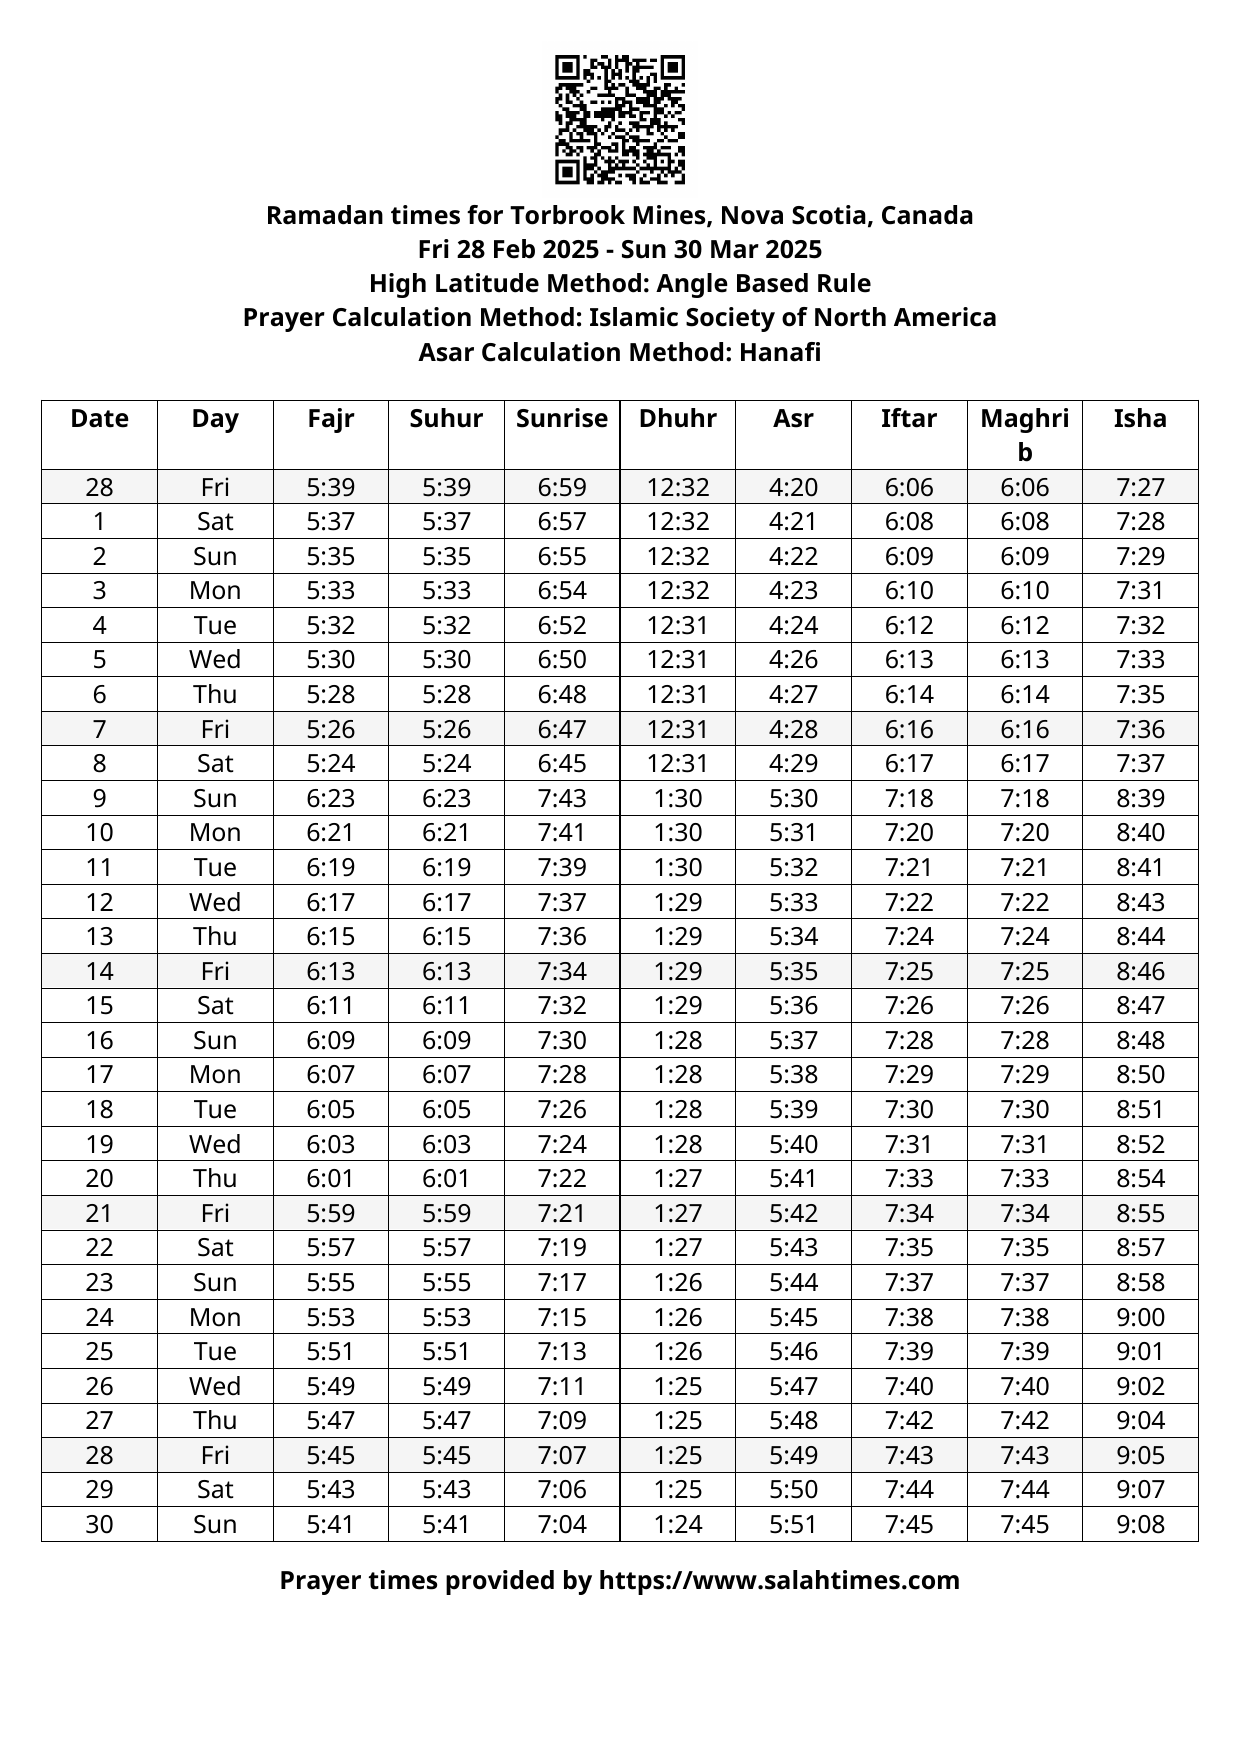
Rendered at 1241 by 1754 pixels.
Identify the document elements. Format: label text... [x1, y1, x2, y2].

table_cell 5:37 [389, 504, 504, 538]
table_cell 7:13 [505, 1334, 619, 1368]
table_cell 9:08 [1083, 1507, 1198, 1541]
table_cell 8:55 [1083, 1196, 1198, 1229]
table_cell 7:27 [1083, 470, 1198, 503]
table_cell 1 [42, 504, 157, 538]
table_cell 8 [42, 746, 157, 780]
table_cell 7:28 [968, 1023, 1082, 1057]
table_cell 7:39 [852, 1334, 967, 1368]
table_cell 5:59 [389, 1196, 504, 1229]
table_cell 7:45 [968, 1507, 1082, 1541]
table_cell 12:31 [621, 677, 735, 711]
table_cell 6:14 [968, 677, 1082, 711]
table_cell 14 [42, 954, 157, 987]
table_cell 7:32 [1083, 608, 1198, 642]
table_cell 5:57 [274, 1231, 388, 1264]
table_cell 5:43 [736, 1231, 851, 1264]
table_cell 1:26 [621, 1334, 735, 1368]
table_cell 5:32 [389, 608, 504, 642]
table_cell 1:26 [621, 1265, 735, 1299]
table_cell 6:06 [852, 470, 967, 503]
table_cell 1:30 [621, 816, 735, 849]
table_cell 20 [42, 1161, 157, 1195]
table_cell 6:23 [274, 781, 388, 814]
table_cell 16 [42, 1023, 157, 1057]
table_cell 6:01 [274, 1161, 388, 1195]
table_cell 8:44 [1083, 919, 1198, 953]
table_cell 6:09 [968, 539, 1082, 572]
table_cell 5:34 [736, 919, 851, 953]
table_cell Fri [158, 1438, 273, 1472]
table_cell 5 [42, 643, 157, 676]
table_cell 12:32 [621, 574, 735, 607]
table_cell 7:34 [968, 1196, 1082, 1229]
table_cell 7:31 [1083, 574, 1198, 607]
table_cell 12:31 [621, 712, 735, 745]
table_cell 9:02 [1083, 1369, 1198, 1402]
table_cell 7:29 [968, 1058, 1082, 1091]
table_cell Thu [158, 919, 273, 953]
table_cell 7:19 [505, 1231, 619, 1264]
table_cell 6:17 [389, 885, 504, 918]
table_header Maghrib [968, 401, 1082, 469]
table_cell 13 [42, 919, 157, 953]
table_cell 8:47 [1083, 989, 1198, 1022]
table_cell 5:37 [274, 504, 388, 538]
table_cell Mon [158, 1300, 273, 1333]
table_cell 5:47 [274, 1404, 388, 1437]
table_cell 5:44 [736, 1265, 851, 1299]
table_cell 5:33 [274, 574, 388, 607]
table_cell Wed [158, 885, 273, 918]
table_cell 5:41 [389, 1507, 504, 1541]
table_cell 7:26 [505, 1092, 619, 1126]
table_cell Sun [158, 1023, 273, 1057]
table_cell 12:31 [621, 608, 735, 642]
table_cell 9:07 [1083, 1473, 1198, 1506]
table_cell 7:30 [852, 1092, 967, 1126]
table_cell 5:47 [736, 1369, 851, 1402]
table_cell 5:49 [736, 1438, 851, 1472]
table_header Fajr [274, 401, 388, 469]
table_cell 12:31 [621, 746, 735, 780]
table_cell 7:42 [968, 1404, 1082, 1437]
table_header Date [42, 401, 157, 469]
table_cell 1:27 [621, 1161, 735, 1195]
table_cell 7:35 [968, 1231, 1082, 1264]
table_cell 5:46 [736, 1334, 851, 1368]
table_cell 7:37 [1083, 746, 1198, 780]
table_cell 6:13 [852, 643, 967, 676]
table_cell 6:17 [968, 746, 1082, 780]
table_cell 7:36 [505, 919, 619, 953]
table_cell 5:28 [274, 677, 388, 711]
table_cell 6:05 [389, 1092, 504, 1126]
table_cell 6:19 [389, 850, 504, 884]
table_cell 6:17 [274, 885, 388, 918]
table_cell 8:54 [1083, 1161, 1198, 1195]
table_cell 4:28 [736, 712, 851, 745]
table_cell 7:22 [968, 885, 1082, 918]
table_cell Wed [158, 643, 273, 676]
table_cell 28 [42, 470, 157, 503]
table_cell Thu [158, 677, 273, 711]
table_cell 1:25 [621, 1369, 735, 1402]
table_header Suhur [389, 401, 504, 469]
table_cell 28 [42, 1438, 157, 1472]
table_cell 1:26 [621, 1300, 735, 1333]
table_cell 6:01 [389, 1161, 504, 1195]
table_cell 6:08 [968, 504, 1082, 538]
table_cell 15 [42, 989, 157, 1022]
table_cell 1:29 [621, 919, 735, 953]
table_cell 6 [42, 677, 157, 711]
table_cell 6:08 [852, 504, 967, 538]
table_cell 8:50 [1083, 1058, 1198, 1091]
table_cell 7:06 [505, 1473, 619, 1506]
table_cell Sun [158, 1265, 273, 1299]
table_cell 7:04 [505, 1507, 619, 1541]
table_cell 6:15 [389, 919, 504, 953]
table_cell 26 [42, 1369, 157, 1402]
table_cell 29 [42, 1473, 157, 1506]
table_cell 4:22 [736, 539, 851, 572]
table_cell 7:43 [852, 1438, 967, 1472]
table_cell Tue [158, 850, 273, 884]
table_cell 10 [42, 816, 157, 849]
table_cell 11 [42, 850, 157, 884]
table_cell 4:23 [736, 574, 851, 607]
table_cell 6:15 [274, 919, 388, 953]
table_cell 5:59 [274, 1196, 388, 1229]
table_cell 6:07 [389, 1058, 504, 1091]
table_cell 7:11 [505, 1369, 619, 1402]
text Prayer times provided by https://www.salahtimes.com [42, 1563, 1198, 1597]
table_cell 7 [42, 712, 157, 745]
table_cell 7:41 [505, 816, 619, 849]
table_cell 1:29 [621, 954, 735, 987]
table_cell 6:05 [274, 1092, 388, 1126]
table_cell 5:49 [274, 1369, 388, 1402]
table_cell 6:13 [274, 954, 388, 987]
table_cell 5:50 [736, 1473, 851, 1506]
table_cell 12 [42, 885, 157, 918]
table_cell 7:43 [505, 781, 619, 814]
table_cell 4:29 [736, 746, 851, 780]
table_cell 7:29 [852, 1058, 967, 1091]
table_cell 5:30 [736, 781, 851, 814]
table_cell 5:24 [274, 746, 388, 780]
table_cell 5:30 [389, 643, 504, 676]
table_cell 5:33 [736, 885, 851, 918]
table_cell 7:39 [968, 1334, 1082, 1368]
table_header Isha [1083, 401, 1198, 469]
table_cell 5:39 [274, 470, 388, 503]
table_cell 5:39 [389, 470, 504, 503]
text Prayer Calculation Method: Islamic Society of North America [42, 300, 1198, 334]
table_cell 6:48 [505, 677, 619, 711]
table_cell 5:35 [274, 539, 388, 572]
table_cell 4:27 [736, 677, 851, 711]
table_cell 1:28 [621, 1023, 735, 1057]
table_cell 8:46 [1083, 954, 1198, 987]
table_cell Mon [158, 816, 273, 849]
table_cell 6:16 [968, 712, 1082, 745]
table_cell 5:41 [274, 1507, 388, 1541]
table_cell 6:12 [852, 608, 967, 642]
table_cell 5:38 [736, 1058, 851, 1091]
table_cell 5:41 [736, 1161, 851, 1195]
table_cell 1:25 [621, 1404, 735, 1437]
table_cell 8:58 [1083, 1265, 1198, 1299]
table_cell Fri [158, 1196, 273, 1229]
table_cell 3 [42, 574, 157, 607]
table_cell 6:09 [274, 1023, 388, 1057]
table_cell 7:18 [968, 781, 1082, 814]
table_cell 7:40 [968, 1369, 1082, 1402]
table_cell Fri [158, 712, 273, 745]
table_cell 21 [42, 1196, 157, 1229]
table_cell 2 [42, 539, 157, 572]
table_cell 7:31 [852, 1127, 967, 1160]
table_cell 6:23 [389, 781, 504, 814]
table_cell 5:47 [389, 1404, 504, 1437]
table_cell 8:48 [1083, 1023, 1198, 1057]
table_cell 7:42 [852, 1404, 967, 1437]
table_cell 6:19 [274, 850, 388, 884]
table_cell 6:03 [274, 1127, 388, 1160]
table_cell Sat [158, 746, 273, 780]
table_cell 5:37 [736, 1023, 851, 1057]
table_cell 23 [42, 1265, 157, 1299]
table_cell 24 [42, 1300, 157, 1333]
table_cell Fri [158, 954, 273, 987]
table_cell 7:26 [968, 989, 1082, 1022]
text Ramadan times for Torbrook Mines, Nova Scotia, Canada [42, 198, 1198, 232]
table_cell 7:39 [505, 850, 619, 884]
table_cell 7:28 [505, 1058, 619, 1091]
table_cell 7:37 [968, 1265, 1082, 1299]
table_cell 7:20 [852, 816, 967, 849]
table_cell 7:43 [968, 1438, 1082, 1472]
table_cell 17 [42, 1058, 157, 1091]
table_cell 1:29 [621, 989, 735, 1022]
table_cell 7:28 [1083, 504, 1198, 538]
table_cell 5:36 [736, 989, 851, 1022]
table_header Sunrise [505, 401, 619, 469]
table_cell 5:48 [736, 1404, 851, 1437]
table_cell 1:30 [621, 781, 735, 814]
text High Latitude Method: Angle Based Rule [42, 266, 1198, 300]
table_cell 6:16 [852, 712, 967, 745]
table_cell 7:24 [505, 1127, 619, 1160]
table_cell 9:05 [1083, 1438, 1198, 1472]
table_cell 5:39 [736, 1092, 851, 1126]
table_cell Mon [158, 574, 273, 607]
table_cell 8:41 [1083, 850, 1198, 884]
table_cell 7:44 [968, 1473, 1082, 1506]
table_cell Mon [158, 1058, 273, 1091]
table_cell 6:50 [505, 643, 619, 676]
table_cell 5:35 [736, 954, 851, 987]
table_header Dhuhr [621, 401, 735, 469]
table_cell 7:21 [505, 1196, 619, 1229]
table_cell 6:03 [389, 1127, 504, 1160]
table_cell 6:11 [389, 989, 504, 1022]
table_cell 7:21 [968, 850, 1082, 884]
table_cell Sat [158, 989, 273, 1022]
table_cell 5:55 [274, 1265, 388, 1299]
table_cell Tue [158, 1092, 273, 1126]
text Fri 28 Feb 2025 - Sun 30 Mar 2025 [42, 232, 1198, 266]
table_cell 7:09 [505, 1404, 619, 1437]
table_cell 5:55 [389, 1265, 504, 1299]
table_cell 1:30 [621, 850, 735, 884]
table_cell 7:29 [1083, 539, 1198, 572]
table_cell 7:45 [852, 1507, 967, 1541]
table_cell 6:10 [852, 574, 967, 607]
table_cell 5:30 [274, 643, 388, 676]
table_cell 6:54 [505, 574, 619, 607]
table_cell 6:11 [274, 989, 388, 1022]
table_cell 7:36 [1083, 712, 1198, 745]
table_cell 6:14 [852, 677, 967, 711]
table_cell 19 [42, 1127, 157, 1160]
table_cell 7:15 [505, 1300, 619, 1333]
table_cell Thu [158, 1161, 273, 1195]
table_cell 5:33 [389, 574, 504, 607]
table_cell 5:45 [274, 1438, 388, 1472]
table_cell 6:57 [505, 504, 619, 538]
table_cell 5:26 [274, 712, 388, 745]
table_cell 9 [42, 781, 157, 814]
table_cell 4:20 [736, 470, 851, 503]
table_cell 6:12 [968, 608, 1082, 642]
table_cell 5:31 [736, 816, 851, 849]
table_cell 6:45 [505, 746, 619, 780]
table_cell 1:25 [621, 1438, 735, 1472]
table_cell 9:00 [1083, 1300, 1198, 1333]
table_cell 5:51 [389, 1334, 504, 1368]
table_cell 27 [42, 1404, 157, 1437]
table_cell 5:43 [389, 1473, 504, 1506]
table_cell 5:40 [736, 1127, 851, 1160]
table_cell 6:17 [852, 746, 967, 780]
table_cell 7:26 [852, 989, 967, 1022]
table_cell 7:24 [852, 919, 967, 953]
table_cell 5:35 [389, 539, 504, 572]
table_cell 1:29 [621, 885, 735, 918]
text Asar Calculation Method: Hanafi [42, 334, 1198, 368]
table_cell 25 [42, 1334, 157, 1368]
table_cell 1:28 [621, 1058, 735, 1091]
table_cell Sat [158, 1473, 273, 1506]
table_cell 6:47 [505, 712, 619, 745]
table_cell 9:04 [1083, 1404, 1198, 1437]
table_cell 7:38 [852, 1300, 967, 1333]
table_cell 1:28 [621, 1092, 735, 1126]
table_header Day [158, 401, 273, 469]
table_cell 6:06 [968, 470, 1082, 503]
table_cell 7:33 [1083, 643, 1198, 676]
table_cell 8:51 [1083, 1092, 1198, 1126]
table_cell 7:34 [852, 1196, 967, 1229]
table_cell 1:27 [621, 1196, 735, 1229]
table_cell 5:28 [389, 677, 504, 711]
table_cell 5:24 [389, 746, 504, 780]
table_cell 7:37 [852, 1265, 967, 1299]
table_cell 8:43 [1083, 885, 1198, 918]
table_cell 1:27 [621, 1231, 735, 1264]
table_cell 5:32 [736, 850, 851, 884]
table_cell Sun [158, 1507, 273, 1541]
table_cell 8:52 [1083, 1127, 1198, 1160]
table_cell 7:34 [505, 954, 619, 987]
table_cell 7:32 [505, 989, 619, 1022]
table_cell 6:21 [389, 816, 504, 849]
table_cell 7:25 [852, 954, 967, 987]
table_cell 7:33 [852, 1161, 967, 1195]
table_cell 4:26 [736, 643, 851, 676]
table_cell 7:31 [968, 1127, 1082, 1160]
table_cell 22 [42, 1231, 157, 1264]
table_cell 7:35 [1083, 677, 1198, 711]
table_header Iftar [852, 401, 967, 469]
table_cell 6:52 [505, 608, 619, 642]
table_cell Sun [158, 539, 273, 572]
table_cell 4:24 [736, 608, 851, 642]
table_cell 8:39 [1083, 781, 1198, 814]
table_cell 7:40 [852, 1369, 967, 1402]
table_cell 7:21 [852, 850, 967, 884]
table_cell 7:30 [505, 1023, 619, 1057]
table_cell 5:26 [389, 712, 504, 745]
table_cell Fri [158, 470, 273, 503]
table_cell Sat [158, 504, 273, 538]
table_cell 5:51 [274, 1334, 388, 1368]
table_cell 7:25 [968, 954, 1082, 987]
table_cell 6:07 [274, 1058, 388, 1091]
table_cell 5:57 [389, 1231, 504, 1264]
table_cell 7:22 [505, 1161, 619, 1195]
table_cell 7:17 [505, 1265, 619, 1299]
table_cell 5:43 [274, 1473, 388, 1506]
table_cell 7:33 [968, 1161, 1082, 1195]
table_cell 7:24 [968, 919, 1082, 953]
table_cell 6:09 [389, 1023, 504, 1057]
table_cell 5:42 [736, 1196, 851, 1229]
table_cell Thu [158, 1404, 273, 1437]
table_cell 7:44 [852, 1473, 967, 1506]
table_cell 6:13 [389, 954, 504, 987]
table_cell Tue [158, 608, 273, 642]
table_cell Tue [158, 1334, 273, 1368]
table_cell 8:57 [1083, 1231, 1198, 1264]
table_cell 5:45 [389, 1438, 504, 1472]
table_cell 18 [42, 1092, 157, 1126]
table_cell 5:53 [274, 1300, 388, 1333]
table_cell Sat [158, 1231, 273, 1264]
table_cell 7:30 [968, 1092, 1082, 1126]
table_cell 12:31 [621, 643, 735, 676]
table_cell 6:55 [505, 539, 619, 572]
table_cell 4:21 [736, 504, 851, 538]
table_cell 7:18 [852, 781, 967, 814]
table_cell 5:32 [274, 608, 388, 642]
table_cell 12:32 [621, 470, 735, 503]
table_cell 7:20 [968, 816, 1082, 849]
table_cell 6:13 [968, 643, 1082, 676]
table_cell 1:24 [621, 1507, 735, 1541]
table_cell 1:28 [621, 1127, 735, 1160]
table_cell 6:21 [274, 816, 388, 849]
table_cell 12:32 [621, 504, 735, 538]
table_cell 6:59 [505, 470, 619, 503]
table_header Asr [736, 401, 851, 469]
table_cell 7:37 [505, 885, 619, 918]
table_cell 4 [42, 608, 157, 642]
table_cell 30 [42, 1507, 157, 1541]
table_cell 5:53 [389, 1300, 504, 1333]
table_cell 1:25 [621, 1473, 735, 1506]
table_cell 12:32 [621, 539, 735, 572]
table_cell 7:35 [852, 1231, 967, 1264]
table_cell Sun [158, 781, 273, 814]
table_cell 5:45 [736, 1300, 851, 1333]
table_cell 7:07 [505, 1438, 619, 1472]
table_cell 5:51 [736, 1507, 851, 1541]
table_cell 8:40 [1083, 816, 1198, 849]
table_cell 9:01 [1083, 1334, 1198, 1368]
table_cell 7:22 [852, 885, 967, 918]
table_cell 6:09 [852, 539, 967, 572]
table_cell 7:28 [852, 1023, 967, 1057]
table_cell Wed [158, 1369, 273, 1402]
table_cell 7:38 [968, 1300, 1082, 1333]
picture [542, 41, 699, 198]
table_cell 5:49 [389, 1369, 504, 1402]
table_cell 6:10 [968, 574, 1082, 607]
table_cell Wed [158, 1127, 273, 1160]
